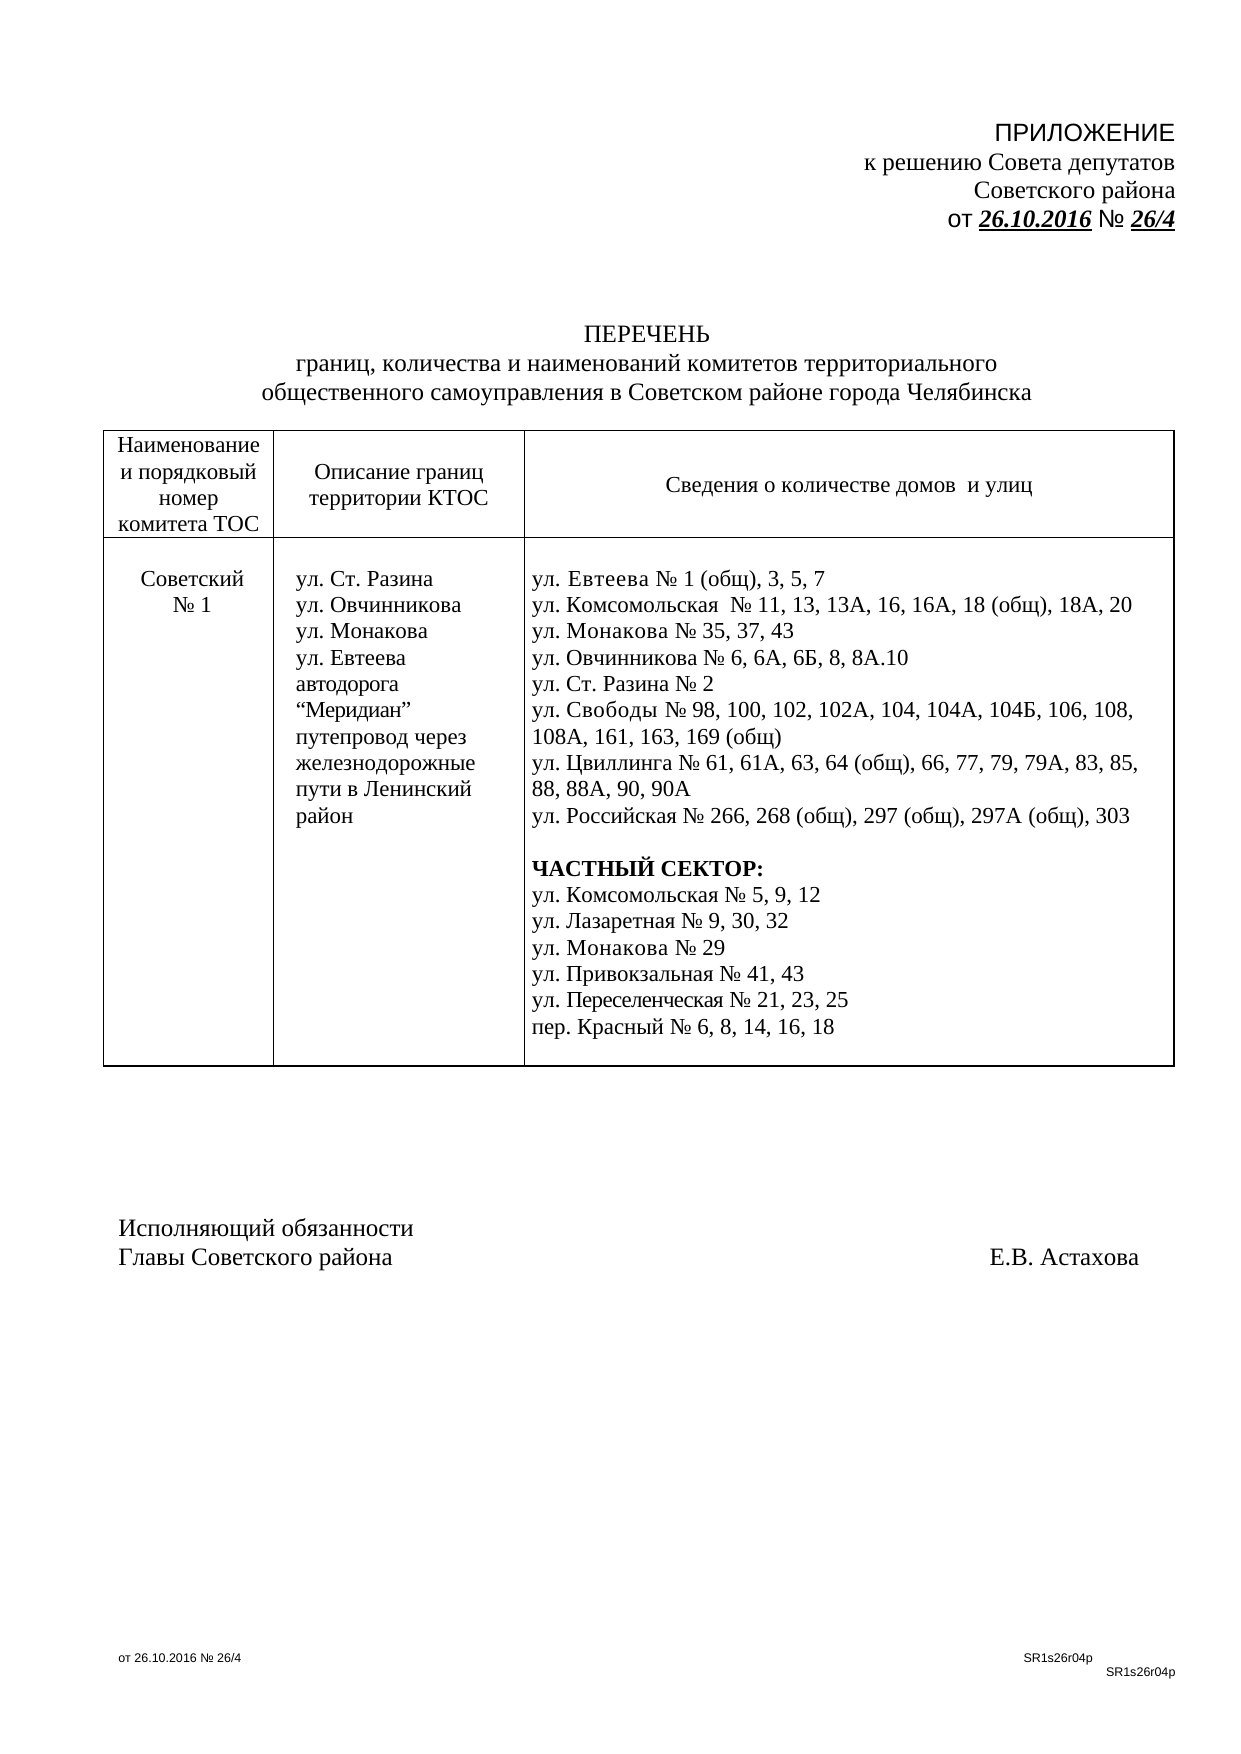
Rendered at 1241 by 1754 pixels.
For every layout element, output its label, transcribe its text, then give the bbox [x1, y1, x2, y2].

text границ, количества и наименований комитетов территориального [118, 348, 1175, 377]
text ПЕРЕЧЕНЬ [118, 319, 1175, 348]
text Главы Советского района Е.В. Астахова [118, 1242, 1175, 1271]
table_cell ул. Евтеева № 1 (общ), 3, 5, 7 ул. Комсомольская № 11, 13, 13А, 16, 16А, 18 (общ), 18А, 20 ул. Монакова № 35, 37, 43 ул. Овчинникова № 6, 6А, 6Б, 8, 8А.10 ул. Ст. Разина № 2 ул. Свободы № 98, 100, 102, 102А, 104, 104А, 104Б, 106, 108, 108А, 161, 163, 169 (общ) ул. Цвиллинга № 61, 61А, 63, 64 (общ), 66, 77, 79, 79А, 83, 85, 88, 88А, 90, 90А ул. Российская № 266, 268 (общ), 297 (общ), 297А (общ), 303 ЧАСТНЫЙ СЕКТОР: ул. Комсомольская № 5, 9, 12 ул. Лазаретная № 9, 30, 32 ул. Монакова № 29 ул. Привокзальная № 41, 43 ул. Переселенческая № 21, 23, 25 пер. Красный № 6, 8, 14, 16, 18 [525, 538, 1173, 1065]
table_header Сведения о количестве домов и улиц [525, 431, 1173, 537]
text к решению Совета депутатов [118, 147, 1175, 176]
table_header Описание границ территории КТОС [274, 431, 524, 537]
text Исполняющий обязанности [118, 1213, 1175, 1242]
table_header Наименование и порядковый номер комитета ТОС [104, 431, 273, 537]
text от 26.10.2016 № 26/4 [118, 204, 1175, 233]
table_cell Советский № 1 [104, 538, 273, 1065]
text общественного самоуправления в Советском районе города Челябинска [118, 377, 1175, 406]
text ПРИЛОЖЕНИЕ [118, 118, 1175, 147]
text Советского района [118, 176, 1175, 204]
table_cell ул. Ст. Разина ул. Овчинникова ул. Монакова ул. Евтеева автодорога “Меридиан” путепровод через железнодорожные пути в Ленинский район [274, 538, 524, 1065]
